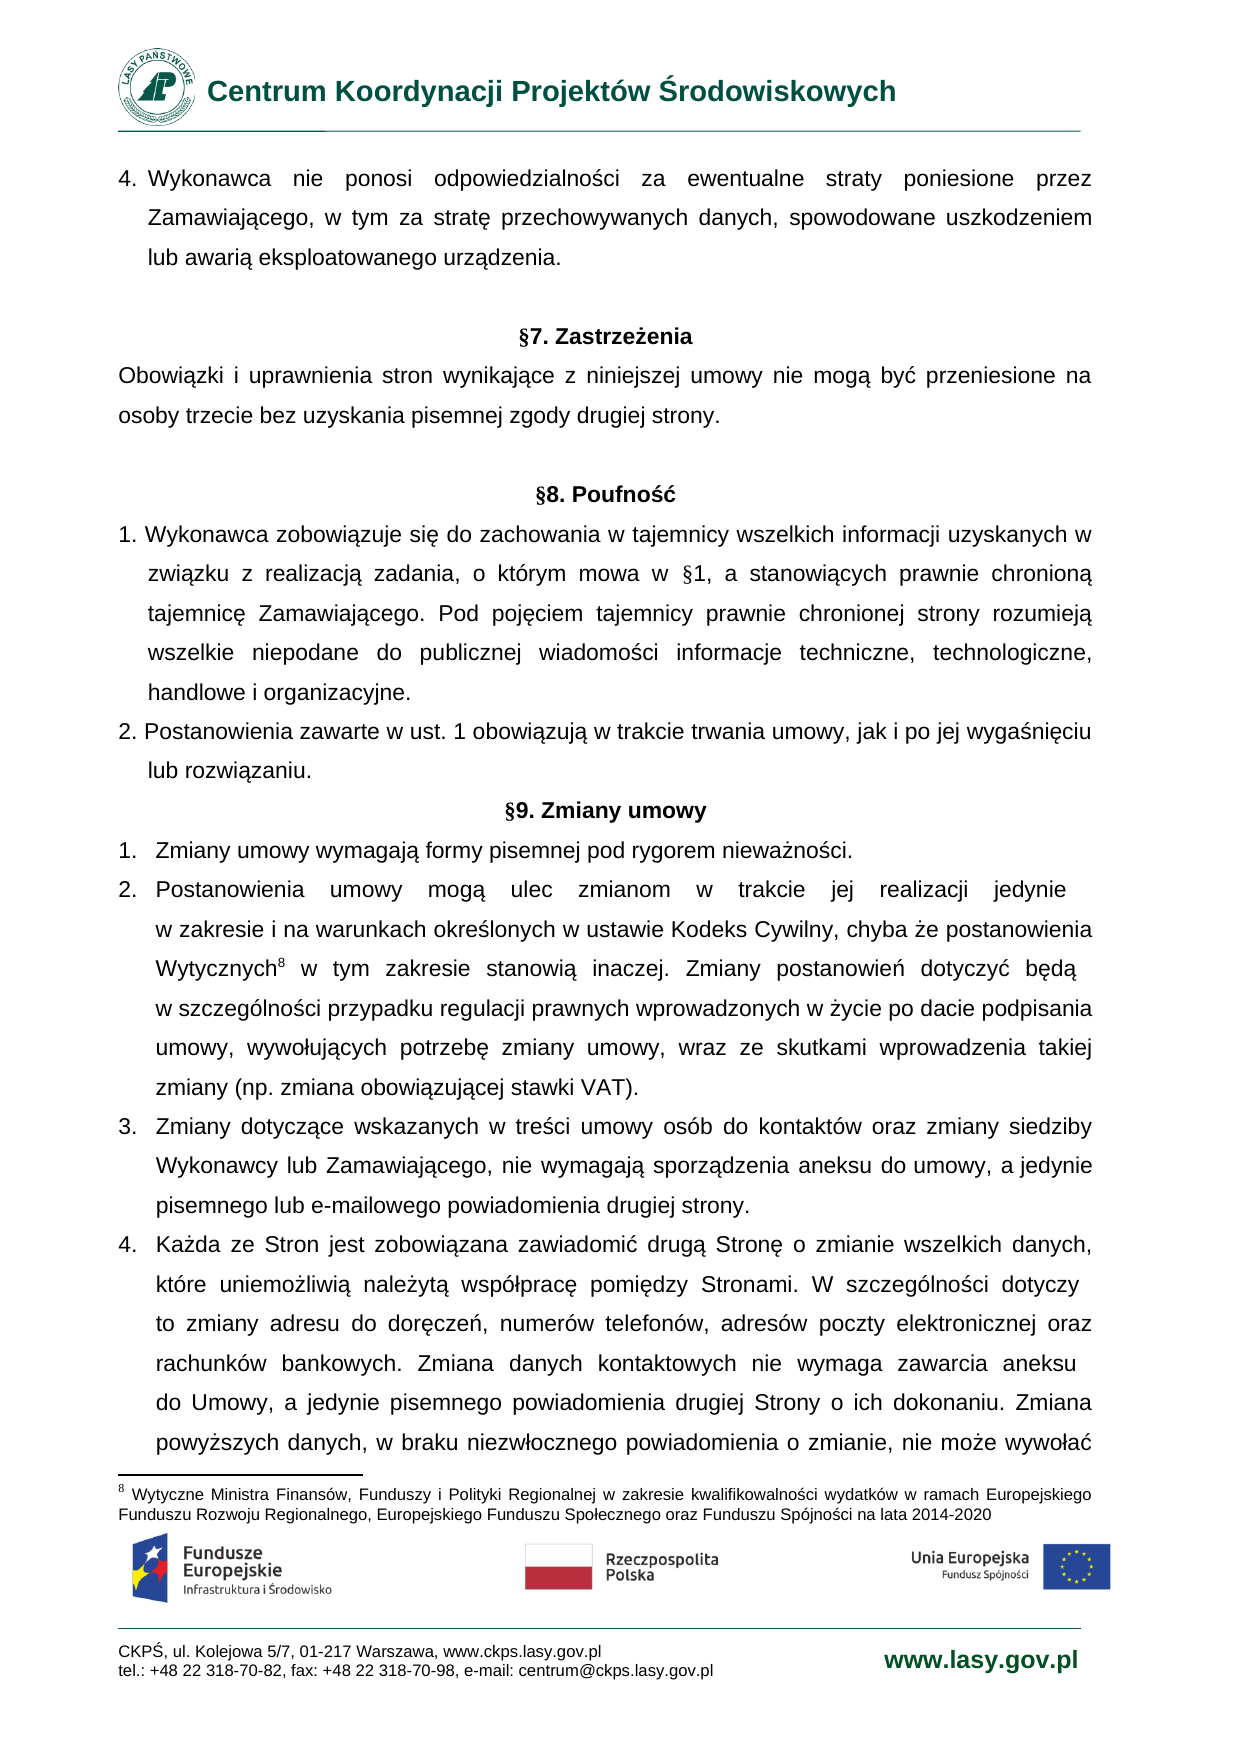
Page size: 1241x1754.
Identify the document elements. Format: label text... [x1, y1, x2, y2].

text Obowiązki i uprawnienia stron wynikające z niniejszej umowy nie mogą być przeniesione na osoby trzecie bez uzyskania pisemnej zgody drugiej strony. [118, 362, 1093, 428]
text 1. Wykonawca zobowiązuje się do zachowania w tajemnicy wszelkich informacji uzyskanych w związku z realizacją zadania, o którym mowa w 1, a stanowiących prawnie chronioną tajemnicę Zamawiającego. Pod pojęciem tajemnicy prawnie chronionej strony rozumieją wszelkie niepodane do publicznej wiadomości informacje techniczne, technologiczne, handlowe i organizacyjne. [118, 521, 1093, 705]
text 2. Postanowienia zawarte w ust. 1 obowiązują w trakcie trwania umowy, jak i po jej wygaśnięciu lub rozwiązaniu. [118, 718, 1093, 784]
list Wykonawca nie ponosi odpowiedzialności za ewentualne straty poniesione przez Zamawiającego, w tym za stratę przechowywanych danych, spowodowane uszkodzeniem lub awarią eksploatowanego urządzenia. [118, 165, 1093, 270]
text 8. Poufność [118, 481, 1093, 507]
picture [118, 1524, 1125, 1614]
text 7. Zastrzeżenia [118, 323, 1093, 349]
list Postanowienia umowy mogą ulec zmianom w trakcie jej realizacji jedynie w zakresie i na warunkach określonych w ustawie Kodeks Cywilny, chyba że postanowienia Wytycznych w tym zakresie stanowią inaczej. Zmiany postanowień dotyczyć będą w szczególności przypadku regulacji prawnych wprowadzonych w życie po dacie podpisania umowy, wywołujących potrzebę zmiany umowy, wraz ze skutkami wprowadzenia takiej zmiany (np. zmiana obowiązującej stawki VAT). [118, 876, 1093, 1100]
list Zmiany dotyczące wskazanych w treści umowy osób do kontaktów oraz zmiany siedziby Wykonawcy lub Zamawiającego, nie wymagają sporządzenia aneksu do umowy, a jedynie pisemnego lub e-mailowego powiadomienia drugiej strony. [118, 1113, 1093, 1218]
text 9. Zmiany umowy [118, 797, 1093, 823]
list Zmiany umowy wymagają formy pisemnej pod rygorem nieważności. [118, 837, 1093, 863]
